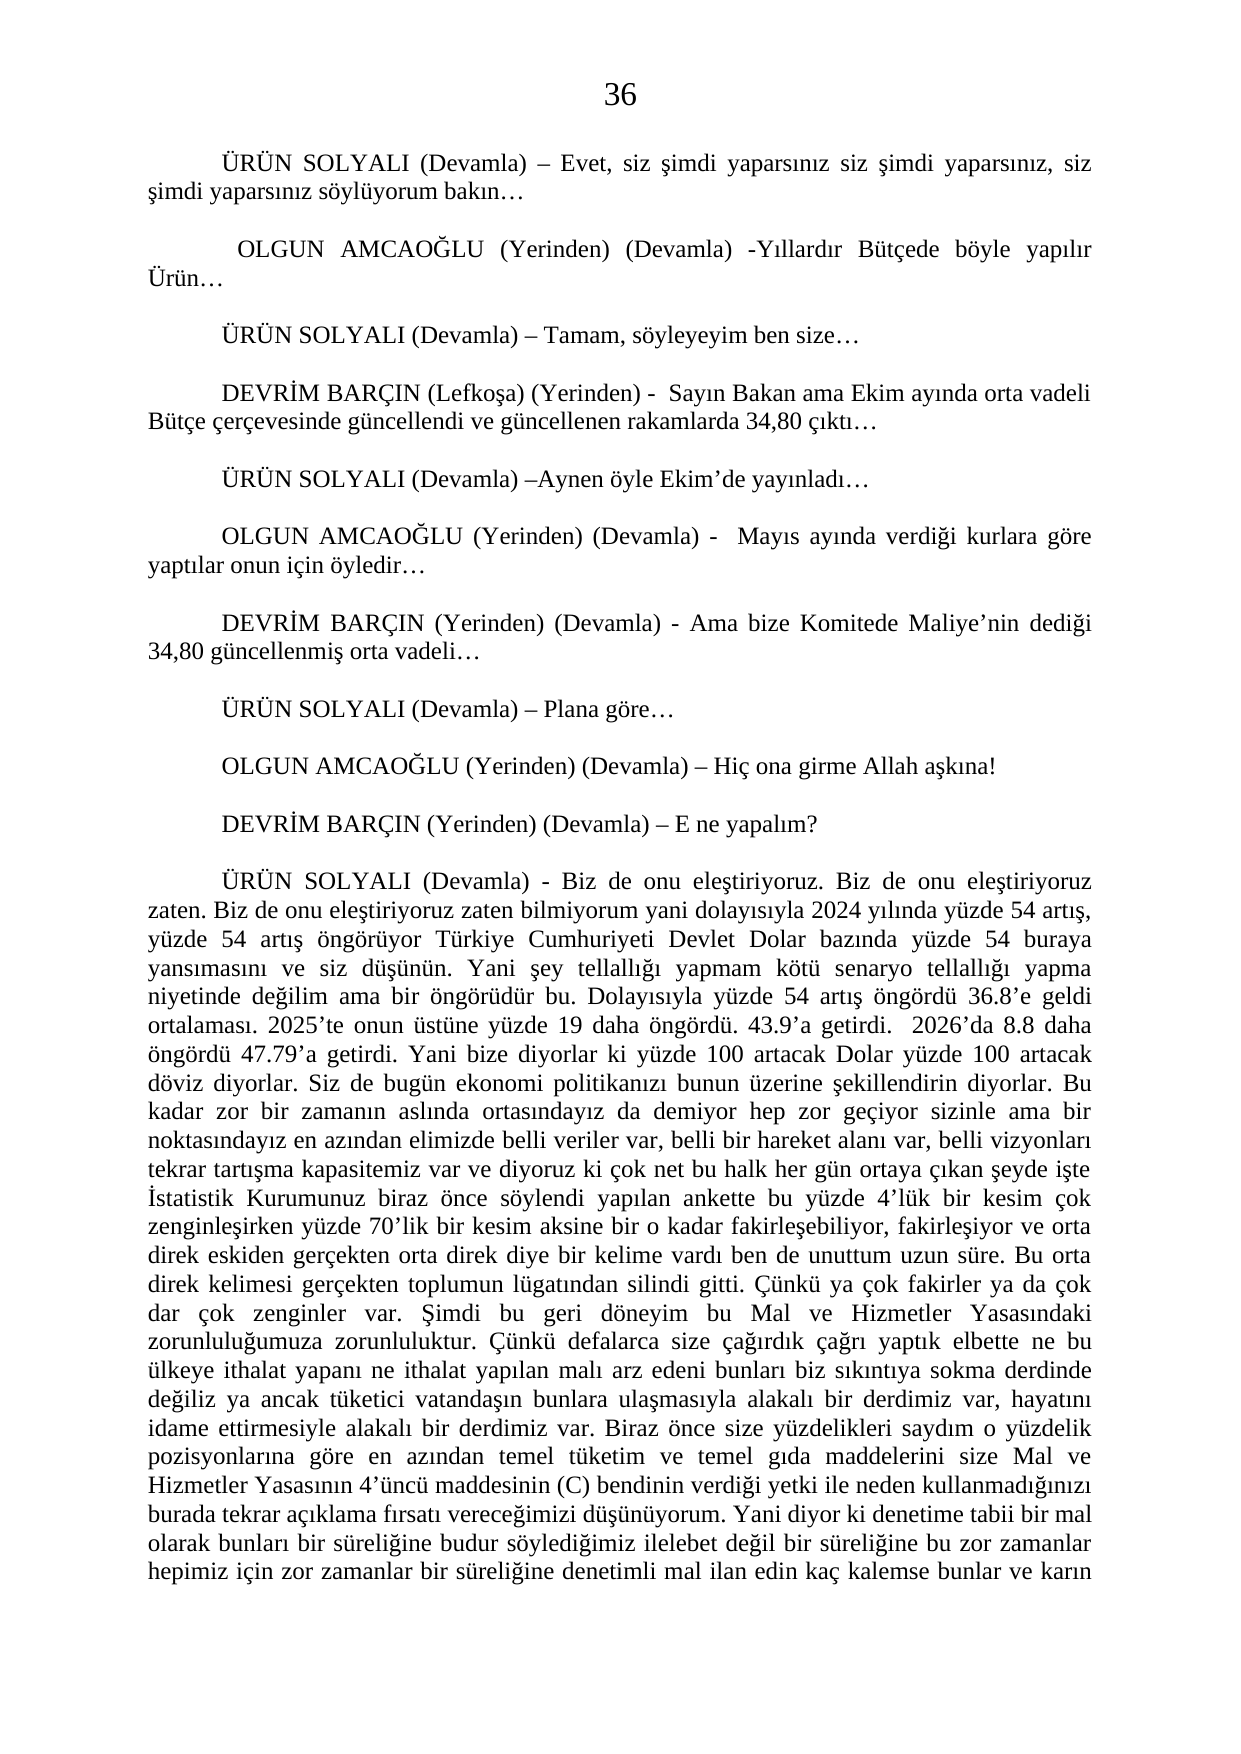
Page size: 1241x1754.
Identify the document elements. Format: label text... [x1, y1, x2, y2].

text ÜRÜN SOLYALI (Devamla) –Aynen öyle Ekim’de yayınladı… [148, 464, 1093, 493]
text ÜRÜN SOLYALI (Devamla) – Plana göre… [148, 694, 1093, 723]
text OLGUN AMCAOĞLU (Yerinden) (Devamla) -Yıllardır Bütçede böyle yapılır Ürün… [148, 234, 1093, 291]
text ÜRÜN SOLYALI (Devamla) – Tamam, söyleyeyim ben size… [148, 320, 1093, 349]
text DEVRİM BARÇIN (Yerinden) (Devamla) – E ne yapalım? [148, 809, 1093, 838]
text DEVRİM BARÇIN (Yerinden) (Devamla) - Ama bize Komitede Maliye’nin dediği 34,80 güncellenmiş orta vadeli… [148, 608, 1093, 665]
text OLGUN AMCAOĞLU (Yerinden) (Devamla) - Mayıs ayında verdiği kurlara göre yaptılar onun için öyledir… [148, 521, 1093, 579]
text ÜRÜN SOLYALI (Devamla) – Evet, siz şimdi yaparsınız siz şimdi yaparsınız, siz şimdi yaparsınız söylüyorum bakın… [148, 148, 1093, 205]
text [148, 866, 1093, 1585]
text OLGUN AMCAOĞLU (Yerinden) (Devamla) – Hiç ona girme Allah aşkına! [148, 751, 1093, 780]
text DEVRİM BARÇIN (Lefkoşa) (Yerinden) - Sayın Bakan ama Ekim ayında orta vadeli Bütçe çerçevesinde güncellendi ve güncellenen rakamlarda 34,80 çıktı… [148, 378, 1093, 435]
